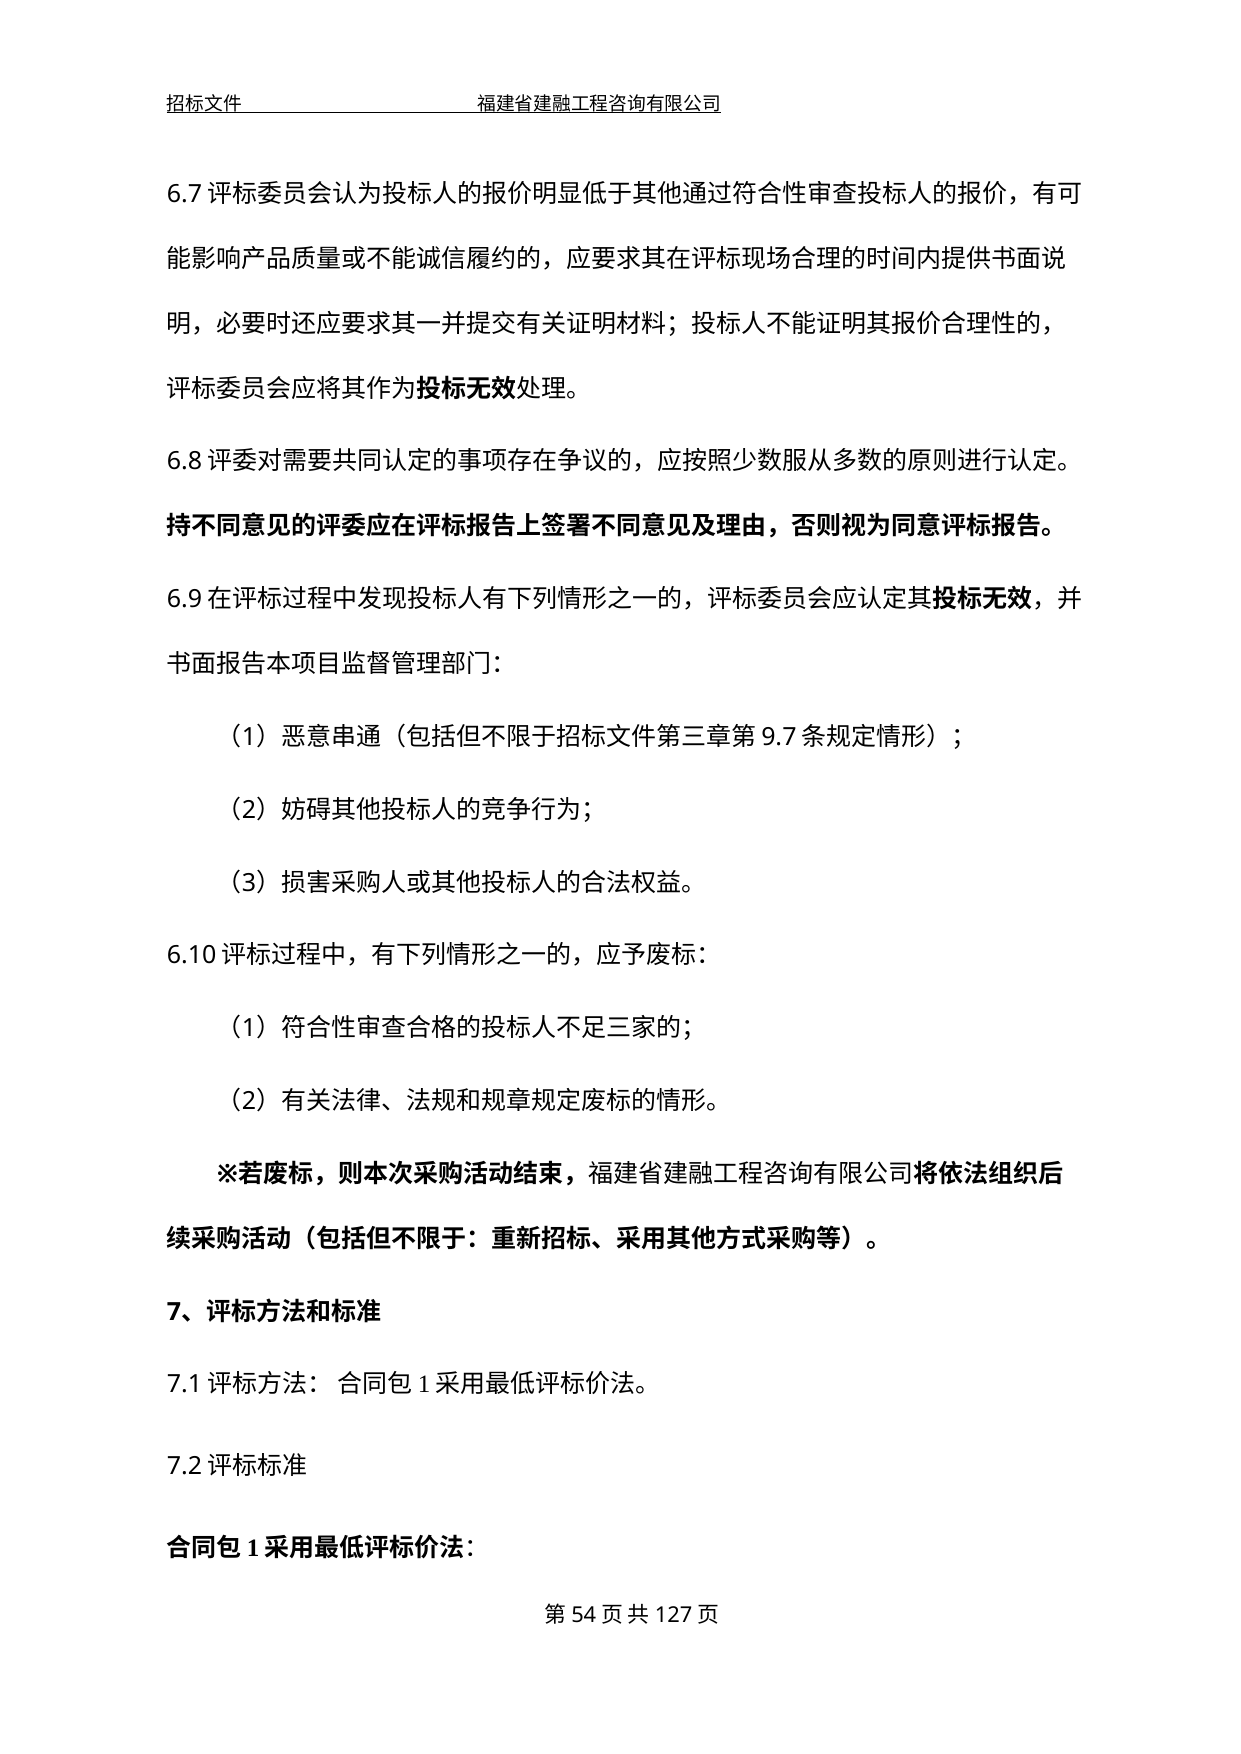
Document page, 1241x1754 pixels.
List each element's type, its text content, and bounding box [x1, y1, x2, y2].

text 6.10评标过程中，有下列情形之一的，应予废标： [167, 921, 1085, 986]
text 7.2评标标准 [167, 1431, 1085, 1496]
text （1）恶意串通（包括但不限于招标文件第三章第9.7条规定情形）； [167, 702, 1085, 767]
text 合同包1采用最低评标价法： [167, 1513, 1085, 1578]
text （2）有关法律、法规和规章规定废标的情形。 [167, 1066, 1085, 1131]
text 6.8评委对需要共同认定的事项存在争议的，应按照少数服从多数的原则进行认定。持不同意见的评委应在评标报告上签署不同意见及理由，否则视为同意评标报告。 [167, 426, 1085, 556]
text 6.7评标委员会认为投标人的报价明显低于其他通过符合性审查投标人的报价，有可能影响产品质量或不能诚信履约的，应要求其在评标现场合理的时间内提供书面说明，必要时还应要求其一并提交有关证明材料；投标人不能证明其报价合理性的，评标委员会应将其作为投标无效处理。 [167, 159, 1085, 419]
text （2）妨碍其他投标人的竞争行为； [167, 775, 1085, 840]
text （1）符合性审查合格的投标人不足三家的； [167, 993, 1085, 1058]
text 6.9在评标过程中发现投标人有下列情形之一的，评标委员会应认定其投标无效，并书面报告本项目监督管理部门： [167, 564, 1085, 694]
text 7.1评标方法： 合同包1采用最低评标价法。 [167, 1349, 1085, 1414]
text 7、评标方法和标准 [167, 1277, 1085, 1342]
text ※若废标，则本次采购活动结束，福建省建融工程咨询有限公司将依法组织后续采购活动（包括但不限于：重新招标、采用其他方式采购等）。 [167, 1139, 1085, 1269]
text （3）损害采购人或其他投标人的合法权益。 [167, 848, 1085, 913]
